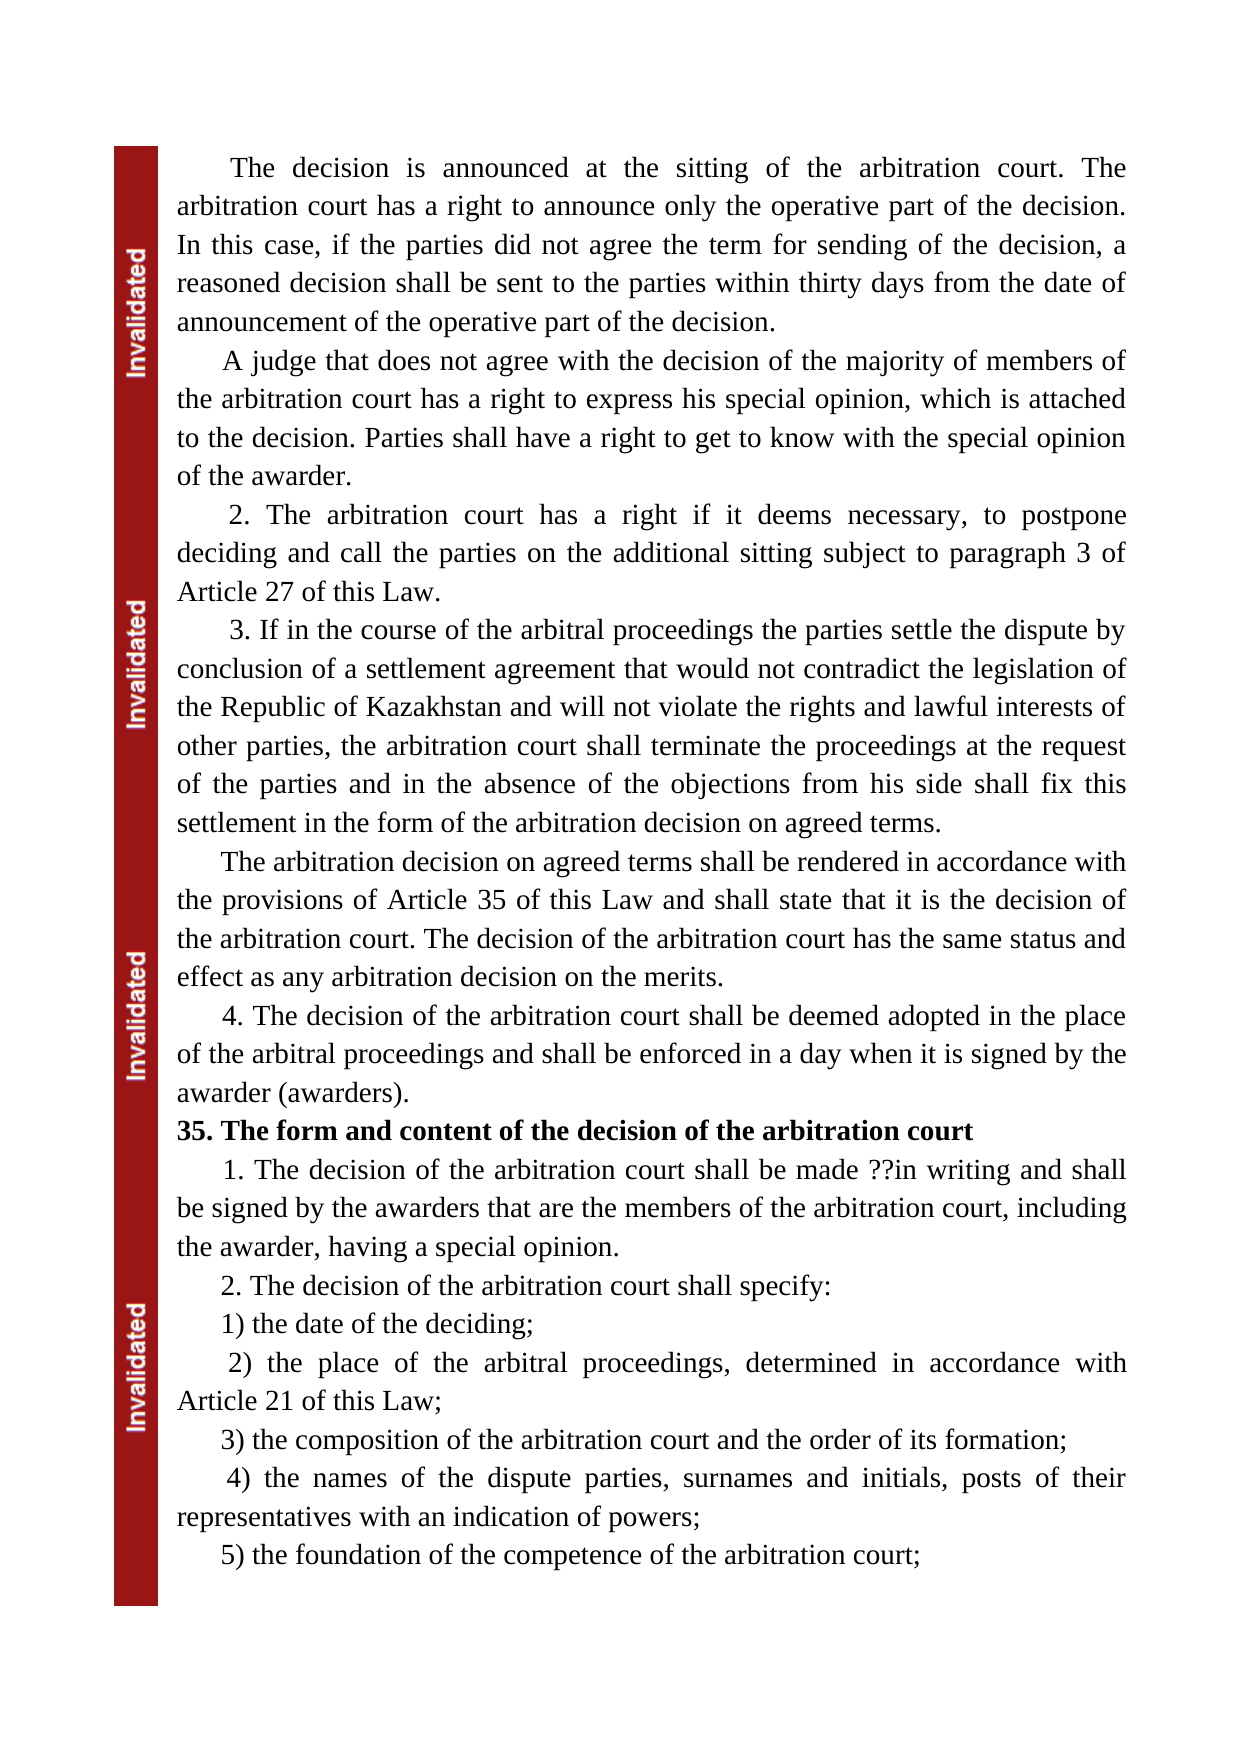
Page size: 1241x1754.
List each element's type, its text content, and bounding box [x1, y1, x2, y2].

text A judge that does not agree with the decision of the majority of members of the arbitration court has a right to express his special opinion, which is attached to the decision. Parties shall have a right to get to know with the special opinion of the awarder. [112, 343, 1128, 492]
text 1. The decision of the arbitration court shall be made ??in writing and shall be signed by the awarders that are the members of the arbitration court, including the awarder, having a special opinion. [112, 1152, 1128, 1263]
picture [114, 1340, 158, 1345]
picture [114, 607, 158, 612]
picture [114, 993, 158, 998]
picture [114, 1417, 158, 1422]
text 2) the place of the arbitral proceedings, determined in accordance with Article 21 of this Law; [112, 1345, 1128, 1417]
picture [114, 1147, 158, 1152]
text 2. The decision of the arbitration court shall specify: [112, 1268, 1128, 1301]
picture [114, 839, 158, 844]
text The arbitration decision on agreed terms shall be rendered in accordance with the provisions of Article 35 of this Law and shall state that it is the decision of the arbitration court. The decision of the arbitration court has the same status and effect as any arbitration decision on the merits. [112, 844, 1128, 993]
picture [114, 338, 158, 343]
text 35. The form and content of the decision of the arbitration court [112, 1113, 1128, 1147]
text 3) the composition of the arbitration court and the order of its formation; [112, 1422, 1128, 1455]
text 5) the foundation of the competence of the arbitration court; [112, 1537, 1128, 1571]
text 3. If in the course of the arbitral proceedings the parties settle the dispute by conclusion of a settlement agreement that would not contradict the legislation of the Republic of Kazakhstan and will not violate the rights and lawful interests of other parties, the arbitration court shall terminate the proceedings at the request of the parties and in the absence of the objections from his side shall fix this settlement in the form of the arbitration decision on agreed terms. [112, 612, 1128, 839]
picture [114, 1455, 158, 1460]
picture [114, 1301, 158, 1306]
picture [114, 492, 158, 497]
text 1) the date of the deciding; [112, 1306, 1128, 1340]
picture [114, 1571, 158, 1606]
text 4. The decision of the arbitration court shall be deemed adopted in the place of the arbitral proceedings and shall be enforced in a day when it is signed by the awarder (awarders). [112, 998, 1128, 1108]
picture [114, 1532, 158, 1537]
text The decision is announced at the sitting of the arbitration court. The arbitration court has a right to announce only the operative part of the decision. In this case, if the parties did not agree the term for sending of the decision, a reasoned decision shall be sent to the parties within thirty days from the date of announcement of the operative part of the decision. [112, 150, 1128, 338]
picture [114, 146, 158, 150]
text 4) the names of the dispute parties, surnames and initials, posts of their representatives with an indication of powers; [112, 1460, 1128, 1532]
picture [114, 1263, 158, 1268]
picture [114, 1108, 158, 1113]
text 2. The arbitration court has a right if it deems necessary, to postpone deciding and call the parties on the additional sitting subject to paragraph 3 of Article 27 of this Law. [112, 497, 1128, 607]
